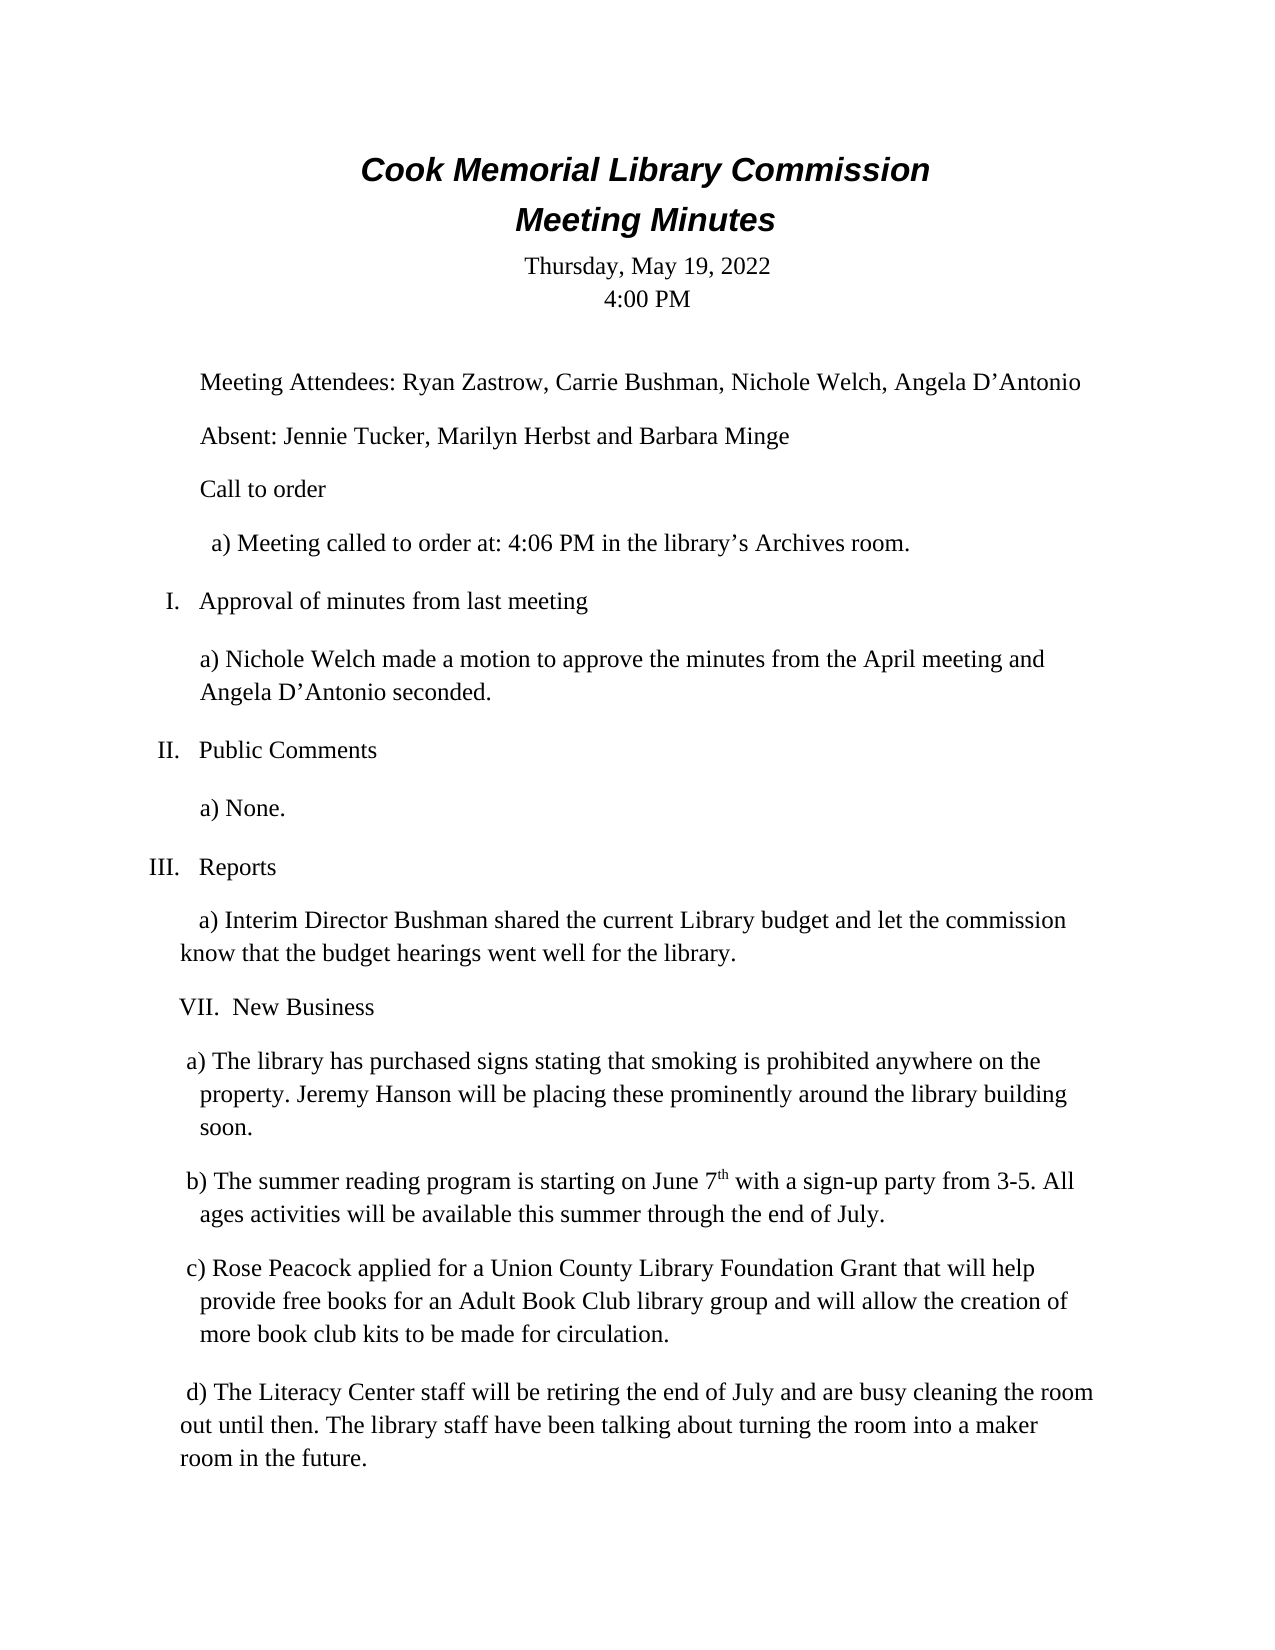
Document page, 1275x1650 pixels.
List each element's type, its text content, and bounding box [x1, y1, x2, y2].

list d) The Literacy Center staff will be retiring the end of July and are busy cleaning the room out until then. The library staff have been talking about turning the room into a maker room in the future. [180, 1377, 1095, 1472]
text a) Interim Director Bushman shared the current Library budget and let the commission know that the budget hearings went well for the library. [180, 905, 1095, 967]
text Call to order [199, 474, 1095, 503]
text c) Rose Peacock applied for a Union County Library Foundation Grant that will help provide free books for an Adult Book Club library group and will allow the creation of more book club kits to be made for circulation. [180, 1253, 1095, 1348]
list Reports [180, 852, 1095, 880]
subtitle 4:00 PM [199, 284, 1095, 313]
text a) The library has purchased signs stating that smoking is prohibited anywhere on the property. Jeremy Hanson will be placing these prominently around the library building soon. [180, 1046, 1095, 1141]
list a) None. [199, 793, 1095, 822]
subtitle Cook Memorial Library Commission [199, 150, 1095, 188]
list Public Comments [180, 736, 1095, 764]
subtitle Thursday, May 19, 2022 [199, 251, 1095, 279]
subtitle Meeting Minutes [199, 200, 1095, 239]
list Approval of minutes from last meeting [180, 586, 1095, 615]
text a) Meeting called to order at: 4:06 PM in the library’s Archives room. [180, 528, 1095, 557]
text Meeting Attendees: Ryan Zastrow, Carrie Bushman, Nichole Welch, Angela D’Antonio [199, 367, 1095, 396]
text VII. New Business [135, 992, 1095, 1021]
text b) The summer reading program is starting on June 7th with a sign-up party from 3-5. All ages activities will be available this summer through the end of July. [180, 1166, 1095, 1228]
list a) Nichole Welch made a motion to approve the minutes from the April meeting and Angela D’Antonio seconded. [199, 644, 1095, 706]
text Absent: Jennie Tucker, Marilyn Herbst and Barbara Minge [199, 421, 1095, 449]
